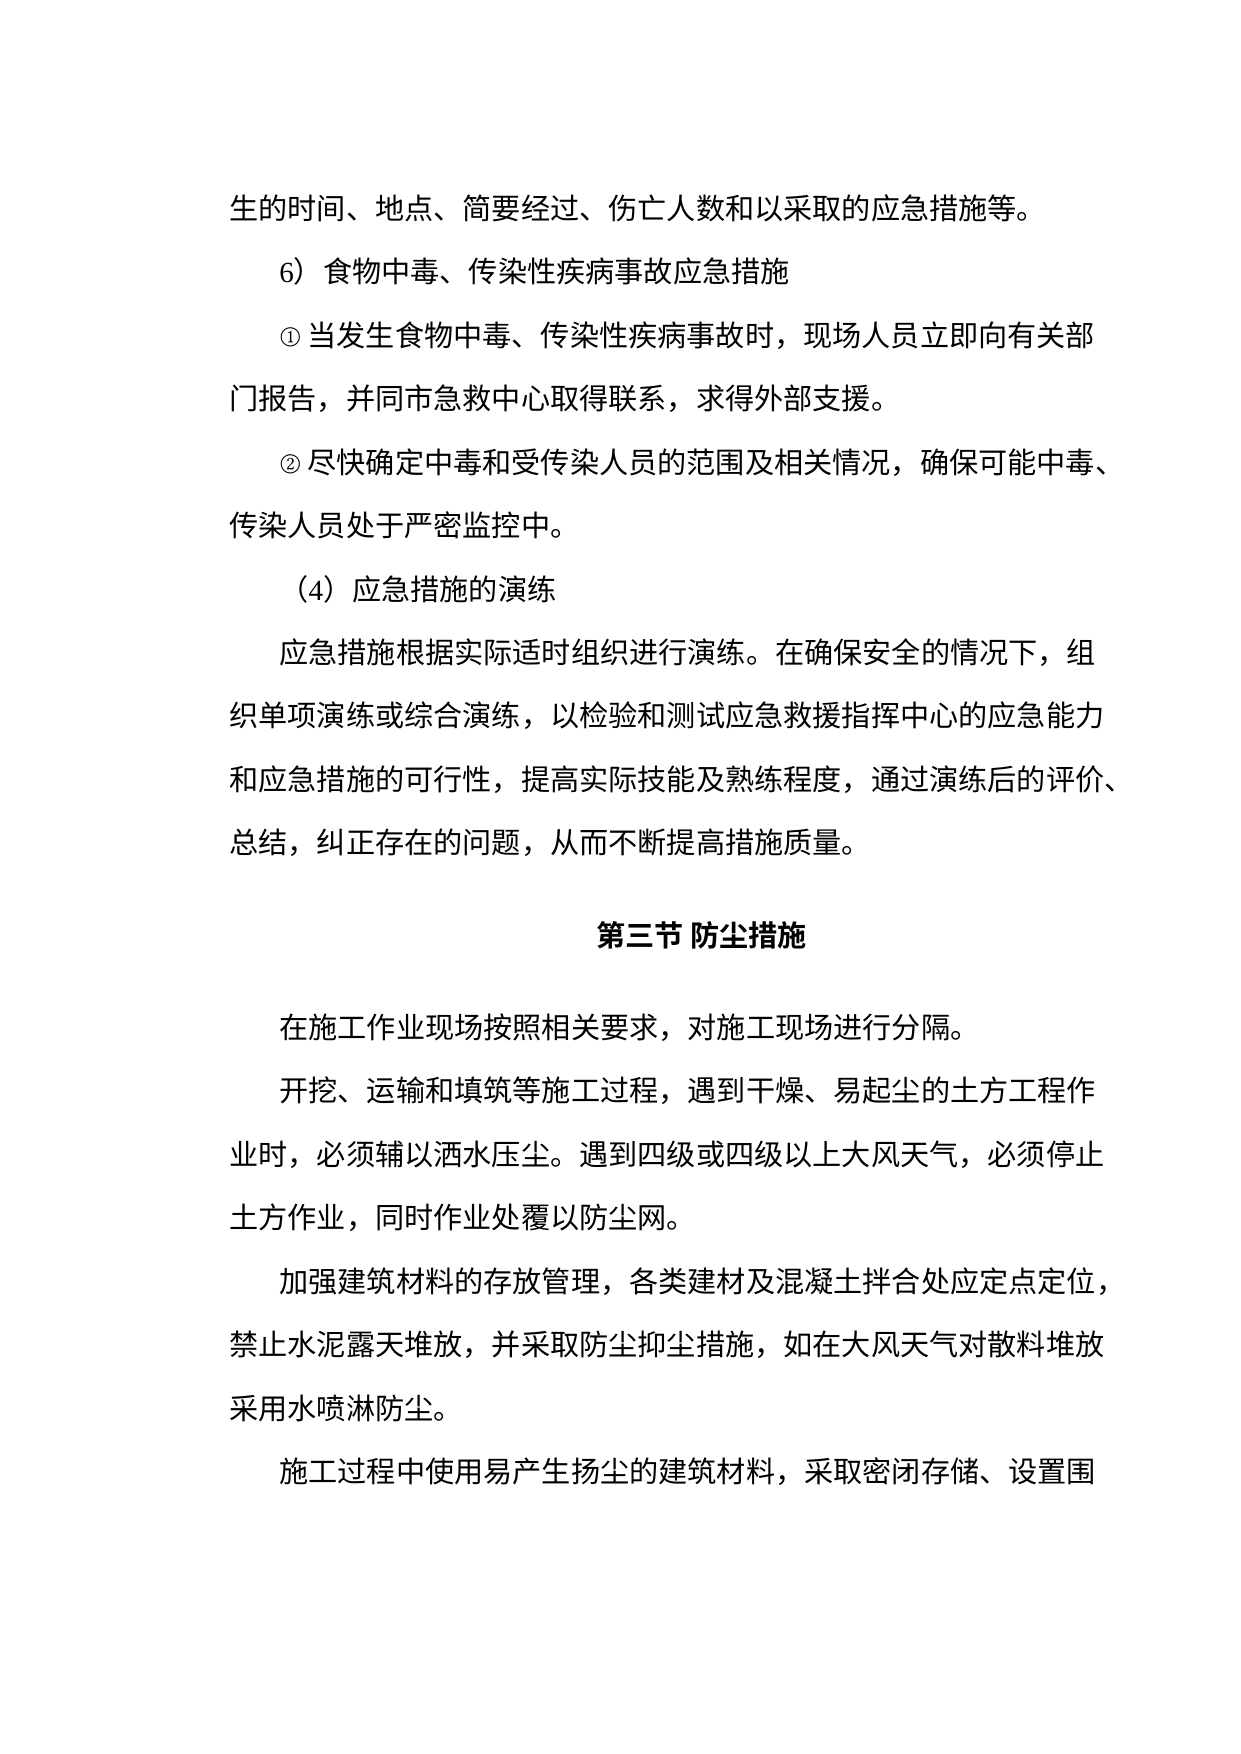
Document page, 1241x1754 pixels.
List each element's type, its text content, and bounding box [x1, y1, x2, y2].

text ①当发生食物中毒、传染性疾病事故时，现场人员立即向有关部门报告，并同市急救中心取得联系，求得外部支援。 [229, 312, 1115, 418]
text 在施工作业现场按照相关要求，对施工现场进行分隔。 [229, 1004, 1115, 1047]
subtitle 第三节 防尘措施 [229, 912, 1115, 954]
text 应急措施根据实际适时组织进行演练。在确保安全的情况下，组织单项演练或综合演练，以检验和测试应急救援指挥中心的应急能力和应急措施的可行性，提高实际技能及熟练程度，通过演练后的评价、总结，纠正存在的问题，从而不断提高措施质量。 [229, 629, 1115, 862]
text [229, 1449, 1115, 1491]
text （4）应急措施的演练 [229, 566, 1115, 608]
text 6）食物中毒、传染性疾病事故应急措施 [229, 249, 1115, 291]
text 开挖、运输和填筑等施工过程，遇到干燥、易起尘的土方工程作业时，必须辅以洒水压尘。遇到四级或四级以上大风天气，必须停止土方作业，同时作业处覆以防尘网。 [229, 1068, 1115, 1237]
text 加强建筑材料的存放管理，各类建材及混凝土拌合处应定点定位，禁止水泥露天堆放，并采取防尘抑尘措施，如在大风天气对散料堆放采用水喷淋防尘。 [229, 1258, 1115, 1427]
text ②尽快确定中毒和受传染人员的范围及相关情况，确保可能中毒、传染人员处于严密监控中。 [229, 439, 1115, 545]
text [229, 185, 1115, 228]
